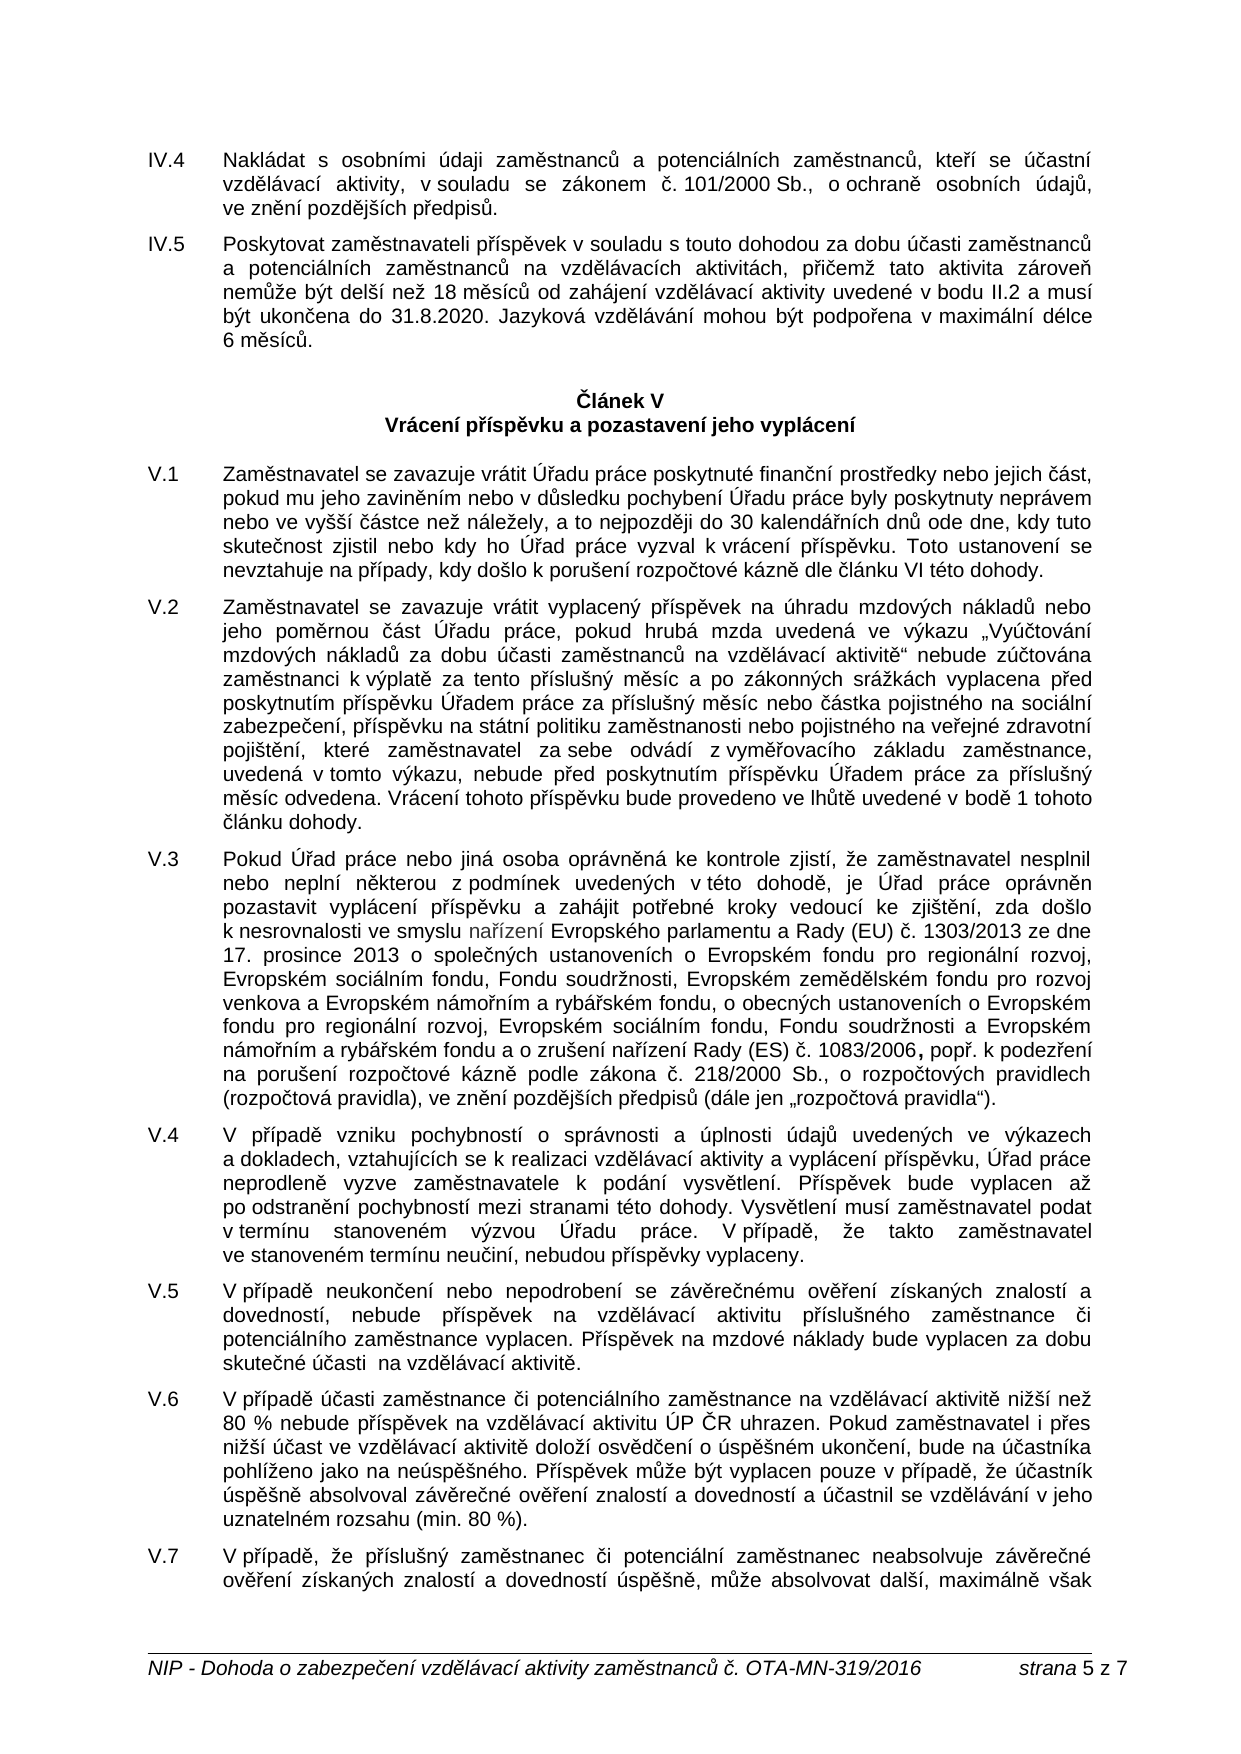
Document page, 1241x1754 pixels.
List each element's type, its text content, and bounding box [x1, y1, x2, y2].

list Zaměstnavatel se zavazuje vrátit vyplacený příspěvek na úhradu mzdových nákladů nebo jeho poměrnou část Úřadu práce, pokud hrubá mzda uvedená ve výkazu „Vyúčtování mzdových nákladů za dobu účasti zaměstnanců na vzdělávací aktivitě“ nebude zúčtována zaměstnanci k výplatě za tento příslušný měsíc a po zákonných srážkách vyplacena před poskytnutím příspěvku Úřadem práce za příslušný měsíc nebo částka pojistného na sociální zabezpečení, příspěvku na státní politiku zaměstnanosti nebo pojistného na veřejné zdravotní pojištění, které zaměstnavatel za sebe odvádí z vyměřovacího základu zaměstnance, uvedená v tomto výkazu, nebude před poskytnutím příspěvku Úřadem práce za příslušný měsíc odvedena. Vrácení tohoto příspěvku bude provedeno ve lhůtě uvedené v bodě 1 tohoto článku dohody. [148, 594, 1092, 834]
text Článek V [148, 389, 1092, 413]
list Zaměstnavatel se zavazuje vrátit Úřadu práce poskytnuté finanční prostředky nebo jejich část, pokud mu jeho zaviněním nebo v důsledku pochybení Úřadu práce byly poskytnuty neprávem nebo ve vyšší částce než náležely, a to nejpozději do 30 kalendářních dnů ode dne, kdy tuto skutečnost zjistil nebo kdy ho Úřad práce vyzval k vrácení příspěvku. Toto ustanovení se nevztahuje na případy, kdy došlo k porušení rozpočtové kázně dle článku VI této dohody. [148, 462, 1092, 582]
list Poskytovat zaměstnavateli příspěvek v souladu s touto dohodou za dobu účasti zaměstnanců a potenciálních zaměstnanců na vzdělávacích aktivitách, přičemž tato aktivita zároveň nemůže být delší než 18 měsíců od zahájení vzdělávací aktivity uvedené v bodu II.2 a musí být ukončena do 31.8.2020. Jazyková vzdělávání mohou být podpořena v maximální délce 6 měsíců. [148, 232, 1092, 352]
text Vrácení příspěvku a pozastavení jeho vyplácení [148, 413, 1092, 437]
list Nakládat s osobními údaji zaměstnanců a potenciálních zaměstnanců, kteří se účastní vzdělávací aktivity, v souladu se zákonem č. 101/2000 Sb., o ochraně osobních údajů, ve znění pozdějších předpisů. [148, 148, 1092, 219]
list V případě neukončení nebo nepodrobení se závěrečnému ověření získaných znalostí a dovedností, nebude příspěvek na vzdělávací aktivitu příslušného zaměstnance či potenciálního zaměstnance vyplacen. Příspěvek na mzdové náklady bude vyplacen za dobu skutečné účasti na vzdělávací aktivitě. [148, 1279, 1092, 1375]
list V případě vzniku pochybností o správnosti a úplnosti údajů uvedených ve výkazech a dokladech, vztahujících se k realizaci vzdělávací aktivity a vyplácení příspěvku, Úřad práce neprodleně vyzve zaměstnavatele k podání vysvětlení. Příspěvek bude vyplacen až po odstranění pochybností mezi stranami této dohody. Vysvětlení musí zaměstnavatel podat v termínu stanoveném výzvou Úřadu práce. V případě, že takto zaměstnavatel ve stanoveném termínu neučiní, nebudou příspěvky vyplaceny. [148, 1123, 1092, 1266]
list Pokud Úřad práce nebo jiná osoba oprávněná ke kontrole zjistí, že zaměstnavatel nesplnil nebo neplní některou z podmínek uvedených v této dohodě, je Úřad práce oprávněn pozastavit vyplácení příspěvku a zahájit potřebné kroky vedoucí ke zjištění, zda došlo k nesrovnalosti ve smyslu nařízení Evropského parlamentu a Rady (EU) č. 1303/2013 ze dne 17. prosince 2013 o společných ustanoveních o Evropském fondu pro regionální rozvoj, Evropském sociálním fondu, Fondu soudržnosti, Evropském zemědělském fondu pro rozvoj venkova a Evropském námořním a rybářském fondu, o obecných ustanoveních o Evropském fondu pro regionální rozvoj, Evropském sociálním fondu, Fondu soudržnosti a Evropském námořním a rybářském fondu a o zrušení nařízení Rady (ES) č. 1083/2006, popř. k podezření na porušení rozpočtové kázně podle zákona č. 218/2000 Sb., o rozpočtových pravidlech (rozpočtová pravidla), ve znění pozdějších předpisů (dále jen „rozpočtová pravidla“). [148, 847, 1092, 1110]
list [148, 1543, 1092, 1591]
list V případě účasti zaměstnance či potenciálního zaměstnance na vzdělávací aktivitě nižší než 80 % nebude příspěvek na vzdělávací aktivitu ÚP ČR uhrazen. Pokud zaměstnavatel i přes nižší účast ve vzdělávací aktivitě doloží osvědčení o úspěšném ukončení, bude na účastníka pohlíženo jako na neúspěšného. Příspěvek může být vyplacen pouze v případě, že účastník úspěšně absolvoval závěrečné ověření znalostí a dovedností a účastnil se vzdělávání v jeho uznatelném rozsahu (min. 80 %). [148, 1387, 1092, 1531]
